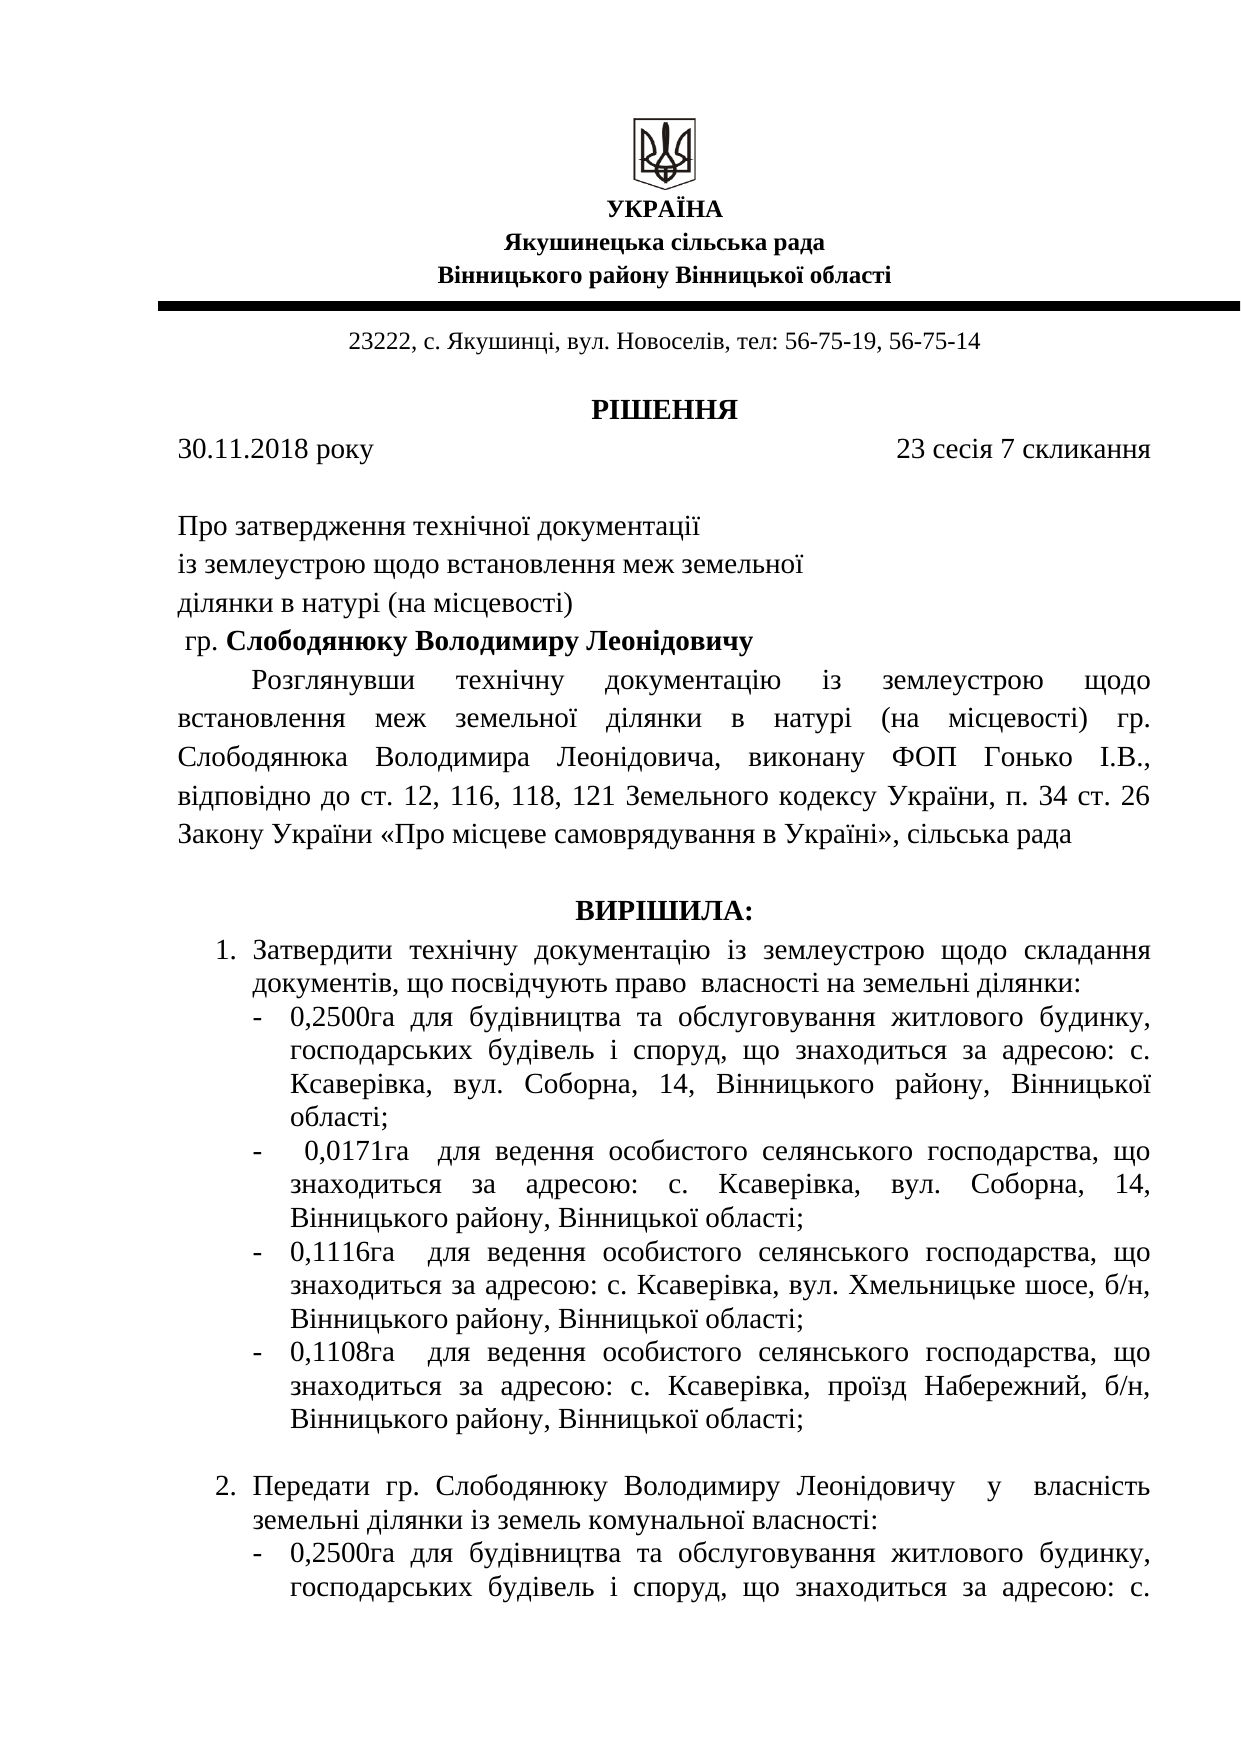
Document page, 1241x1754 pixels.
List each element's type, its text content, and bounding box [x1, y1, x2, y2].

list 0,1116га для ведення особистого селянського господарства, що знаходиться за адресою: с. Ксаверівка, вул. Хмельницьке шосе, б/н, Вінницького району, Вінницької області; [252, 1234, 1152, 1334]
text Україна [177, 194, 1152, 223]
list Затвердити технічну документацію із землеустрою щодо складання документів, що посвідчують право власності на земельні ділянки: [215, 932, 1152, 999]
list 0,0171га для ведення особистого селянського господарства, що знаходиться за адресою: с. Ксаверівка, вул. Соборна, 14, Вінницького району, Вінницької області; [252, 1133, 1152, 1234]
text Вінницького району Вінницької області [177, 260, 1152, 289]
text Розглянувши технічну документацію із землеустрою щодо встановлення меж земельної ділянки в натурі (на місцевості) гр. Слободянюка Володимира Леонідовича, виконану ФОП Гонько І.В., відповідно до ст. 12, 116, 118, 121 Земельного кодексу України, п. 34 ст. 26 Закону України «Про місцеве самоврядування в Україні», сільська рада [177, 662, 1152, 850]
text ВИРІШИЛА: [177, 893, 1152, 927]
text Якушинецька сільська рада [177, 227, 1152, 256]
list Передати гр. Слободянюку Володимиру Леонідовичу у власність земельні ділянки із земель комунальної власності: [215, 1468, 1152, 1536]
text Про затвердження технічної документації [177, 508, 1152, 541]
text ділянки в натурі (на місцевості) [177, 585, 1152, 618]
text 30.11.2018 року 23 сесія 7 скликання [177, 431, 1152, 464]
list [252, 1536, 1152, 1603]
text РІШЕННЯ [177, 392, 1152, 426]
picture [633, 118, 696, 190]
text 23222, с. Якушинці, вул. Новоселів, тел: 56-75-19, 56-75-14 [177, 326, 1152, 355]
text із землеустрою щодо встановлення меж земельної [177, 546, 1152, 580]
text гр. Слободянюку Володимиру Леонідовичу [177, 623, 1152, 657]
list 0,2500га для будівництва та обслуговування житлового будинку, господарських будівель і споруд, що знаходиться за адресою: с. Ксаверівка, вул. Соборна, 14, Вінницького району, Вінницької області; [252, 999, 1152, 1133]
list 0,1108га для ведення особистого селянського господарства, що знаходиться за адресою: с. Ксаверівка, проїзд Набережний, б/н, Вінницького району, Вінницької області; [252, 1334, 1152, 1435]
